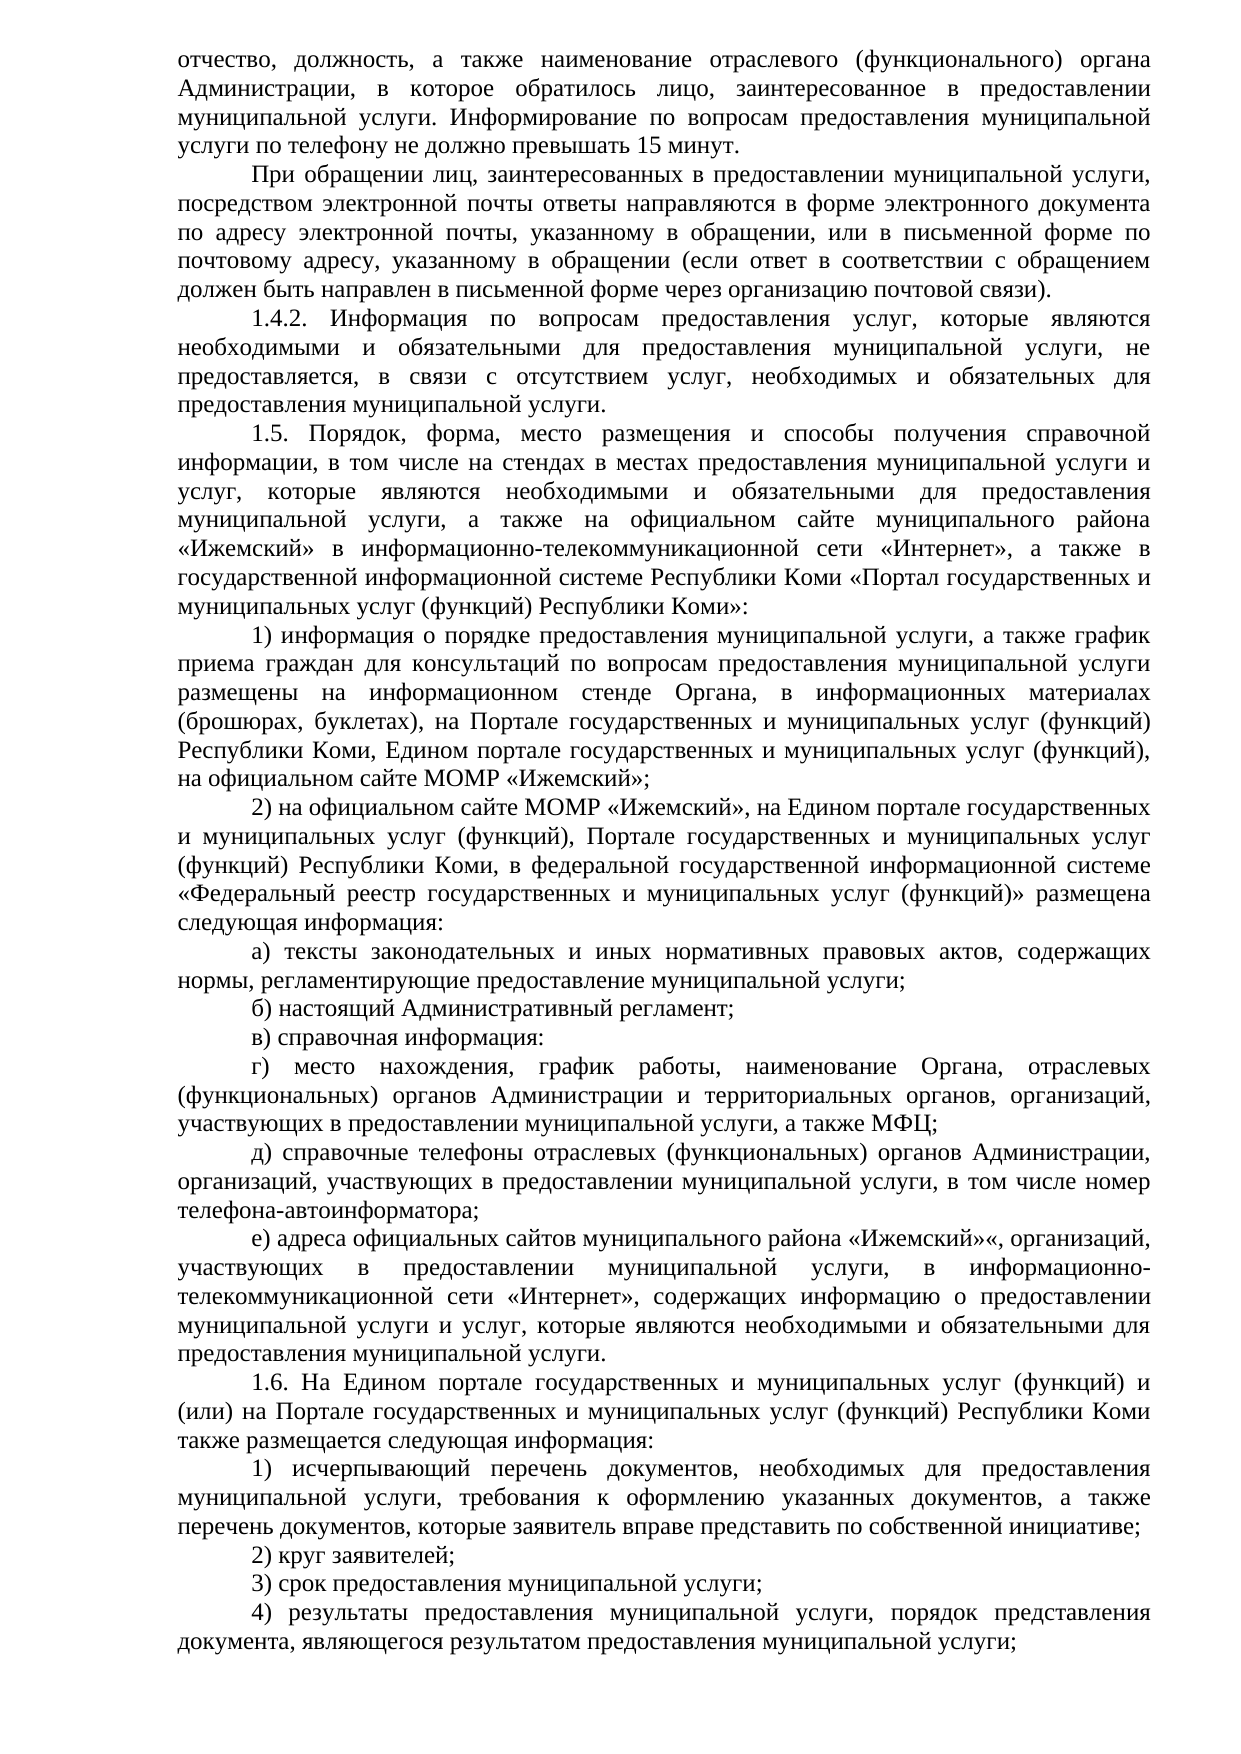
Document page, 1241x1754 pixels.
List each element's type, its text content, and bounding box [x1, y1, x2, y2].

text 2) на официальном сайте МОМР «Ижемский», на Едином портале государственных и муниципальных услуг (функций), Портале государственных и муниципальных услуг (функций) Республики Коми, в федеральной государственной информационной системе «Федеральный реестр государственных и муниципальных услуг (функций)» размещена следующая информация: [177, 792, 1152, 936]
text е) адреса официальных сайтов муниципального района «Ижемский»«, организаций, участвующих в предоставлении муниципальной услуги, в информационно-телекоммуникационной сети «Интернет», содержащих информацию о предоставлении муниципальной услуги и услуг, которые являются необходимыми и обязательными для предоставления муниципальной услуги. [177, 1223, 1152, 1367]
text При обращении лиц, заинтересованных в предоставлении муниципальной услуги, посредством электронной почты ответы направляются в форме электронного документа по адресу электронной почты, указанному в обращении, или в письменной форме по почтовому адресу, указанному в обращении (если ответ в соответствии с обращением должен быть направлен в письменной форме через организацию почтовой связи). [177, 159, 1152, 303]
text 1.6. На Едином портале государственных и муниципальных услуг (функций) и (или) на Портале государственных и муниципальных услуг (функций) Республики Коми также размещается следующая информация: [177, 1367, 1152, 1453]
text 3) срок предоставления муниципальной услуги; [177, 1568, 1152, 1597]
text 1) информация о порядке предоставления муниципальной услуги, а также график приема граждан для консультаций по вопросам предоставления муниципальной услуги размещены на информационном стенде Органа, в информационных материалах (брошюрах, буклетах), на Портале государственных и муниципальных услуг (функций) Республики Коми, Едином портале государственных и муниципальных услуг (функций), на официальном сайте МОМР «Ижемский»; [177, 620, 1152, 792]
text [177, 44, 1152, 159]
text д) справочные телефоны отраслевых (функциональных) органов Администрации, организаций, участвующих в предоставлении муниципальной услуги, в том числе номер телефона-автоинформатора; [177, 1137, 1152, 1223]
text в) справочная информация: [177, 1022, 1152, 1051]
text 2) круг заявителей; [177, 1540, 1152, 1568]
text а) тексты законодательных и иных нормативных правовых актов, содержащих нормы, регламентирующие предоставление муниципальной услуги; [177, 936, 1152, 993]
text б) настоящий Административный регламент; [177, 993, 1152, 1022]
text 4) результаты предоставления муниципальной услуги, порядок представления документа, являющегося результатом предоставления муниципальной услуги; [177, 1597, 1152, 1655]
text 1) исчерпывающий перечень документов, необходимых для предоставления муниципальной услуги, требования к оформлению указанных документов, а также перечень документов, которые заявитель вправе представить по собственной инициативе; [177, 1453, 1152, 1540]
text 1.4.2. Информация по вопросам предоставления услуг, которые являются необходимыми и обязательными для предоставления муниципальной услуги, не предоставляется, в связи с отсутствием услуг, необходимых и обязательных для предоставления муниципальной услуги. [177, 303, 1152, 418]
text г) место нахождения, график работы, наименование Органа, отраслевых (функциональных) органов Администрации и территориальных органов, организаций, участвующих в предоставлении муниципальной услуги, а также МФЦ; [177, 1051, 1152, 1137]
text 1.5. Порядок, форма, место размещения и способы получения справочной информации, в том числе на стендах в местах предоставления муниципальной услуги и услуг, которые являются необходимыми и обязательными для предоставления муниципальной услуги, а также на официальном сайте муниципального района «Ижемский» в информационно-телекоммуникационной сети «Интернет», а также в государственной информационной системе Республики Коми «Портал государственных и муниципальных услуг (функций) Республики Коми»: [177, 418, 1152, 619]
